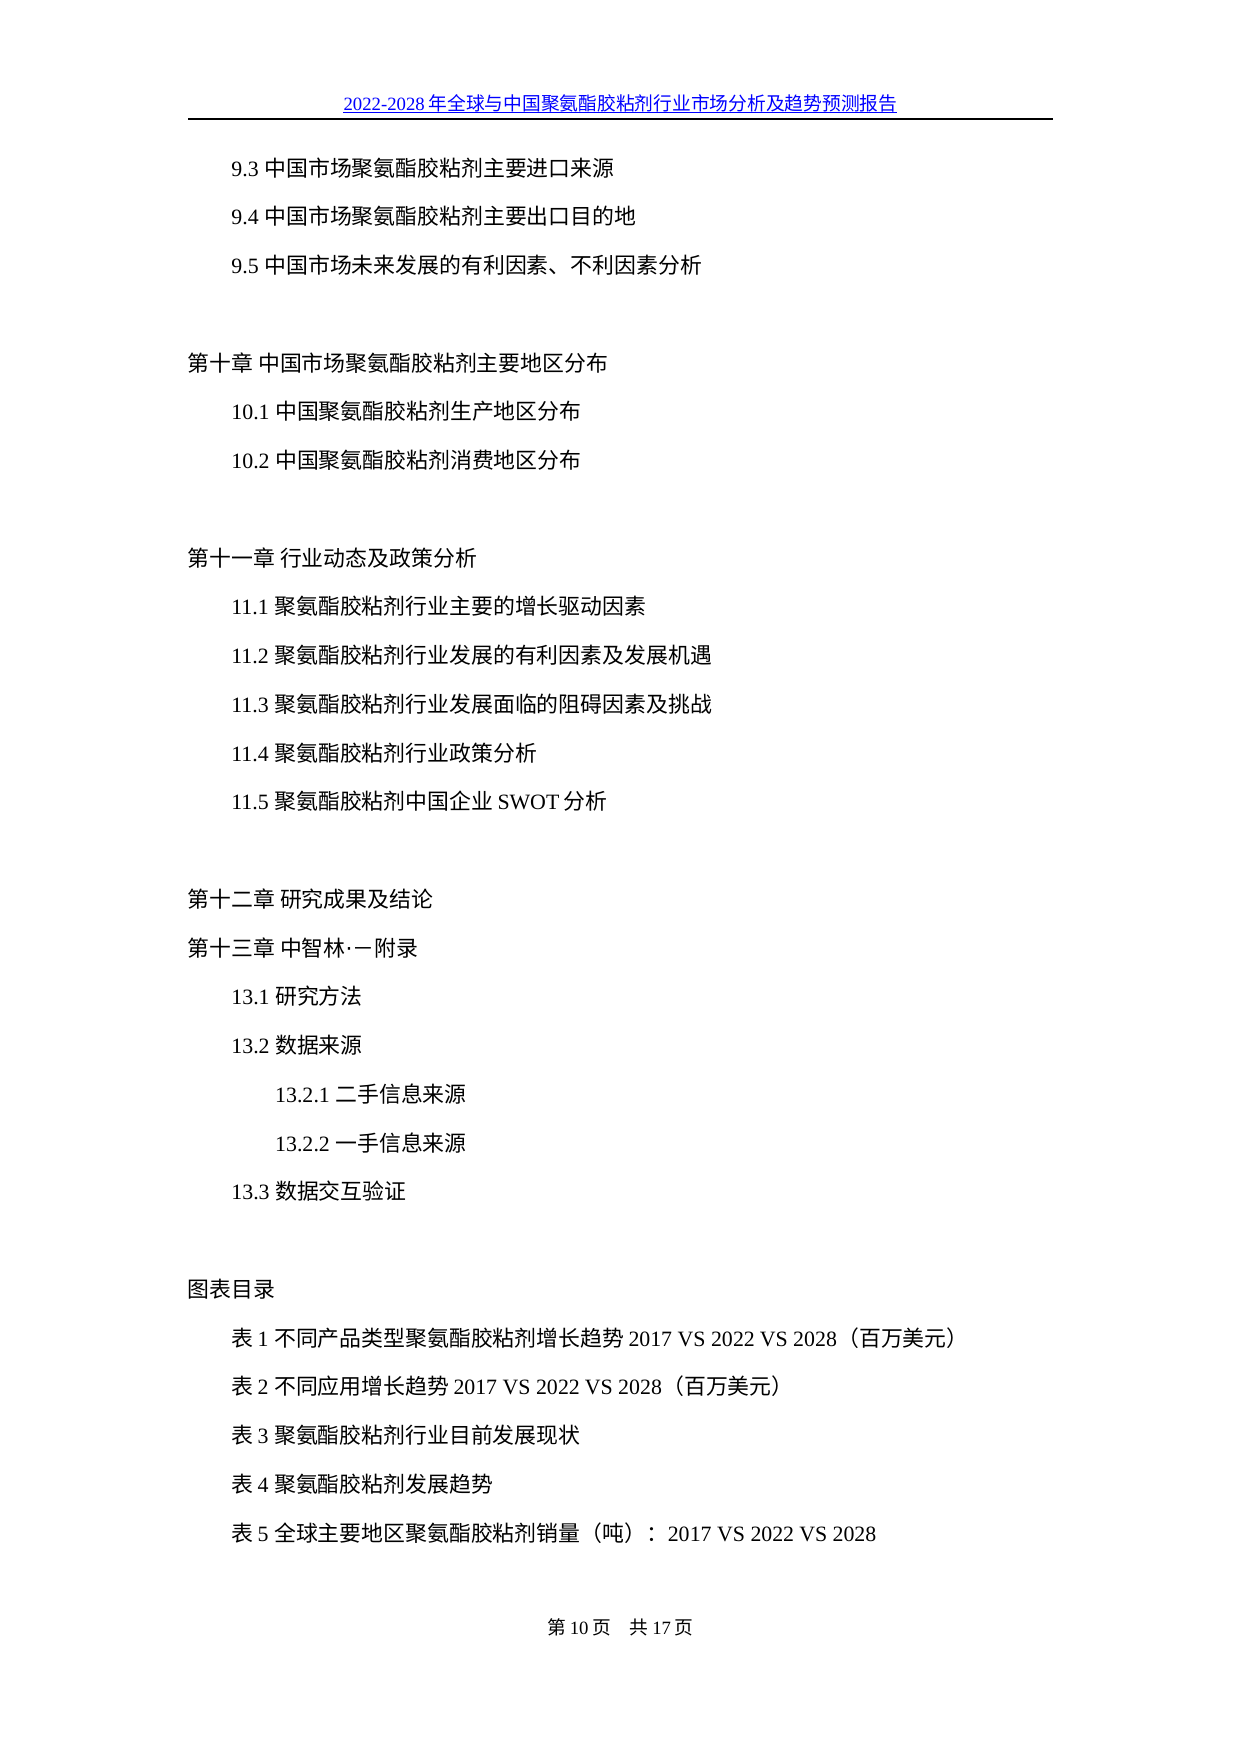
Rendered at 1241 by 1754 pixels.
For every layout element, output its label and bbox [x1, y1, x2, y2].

text [187, 150, 1053, 1548]
